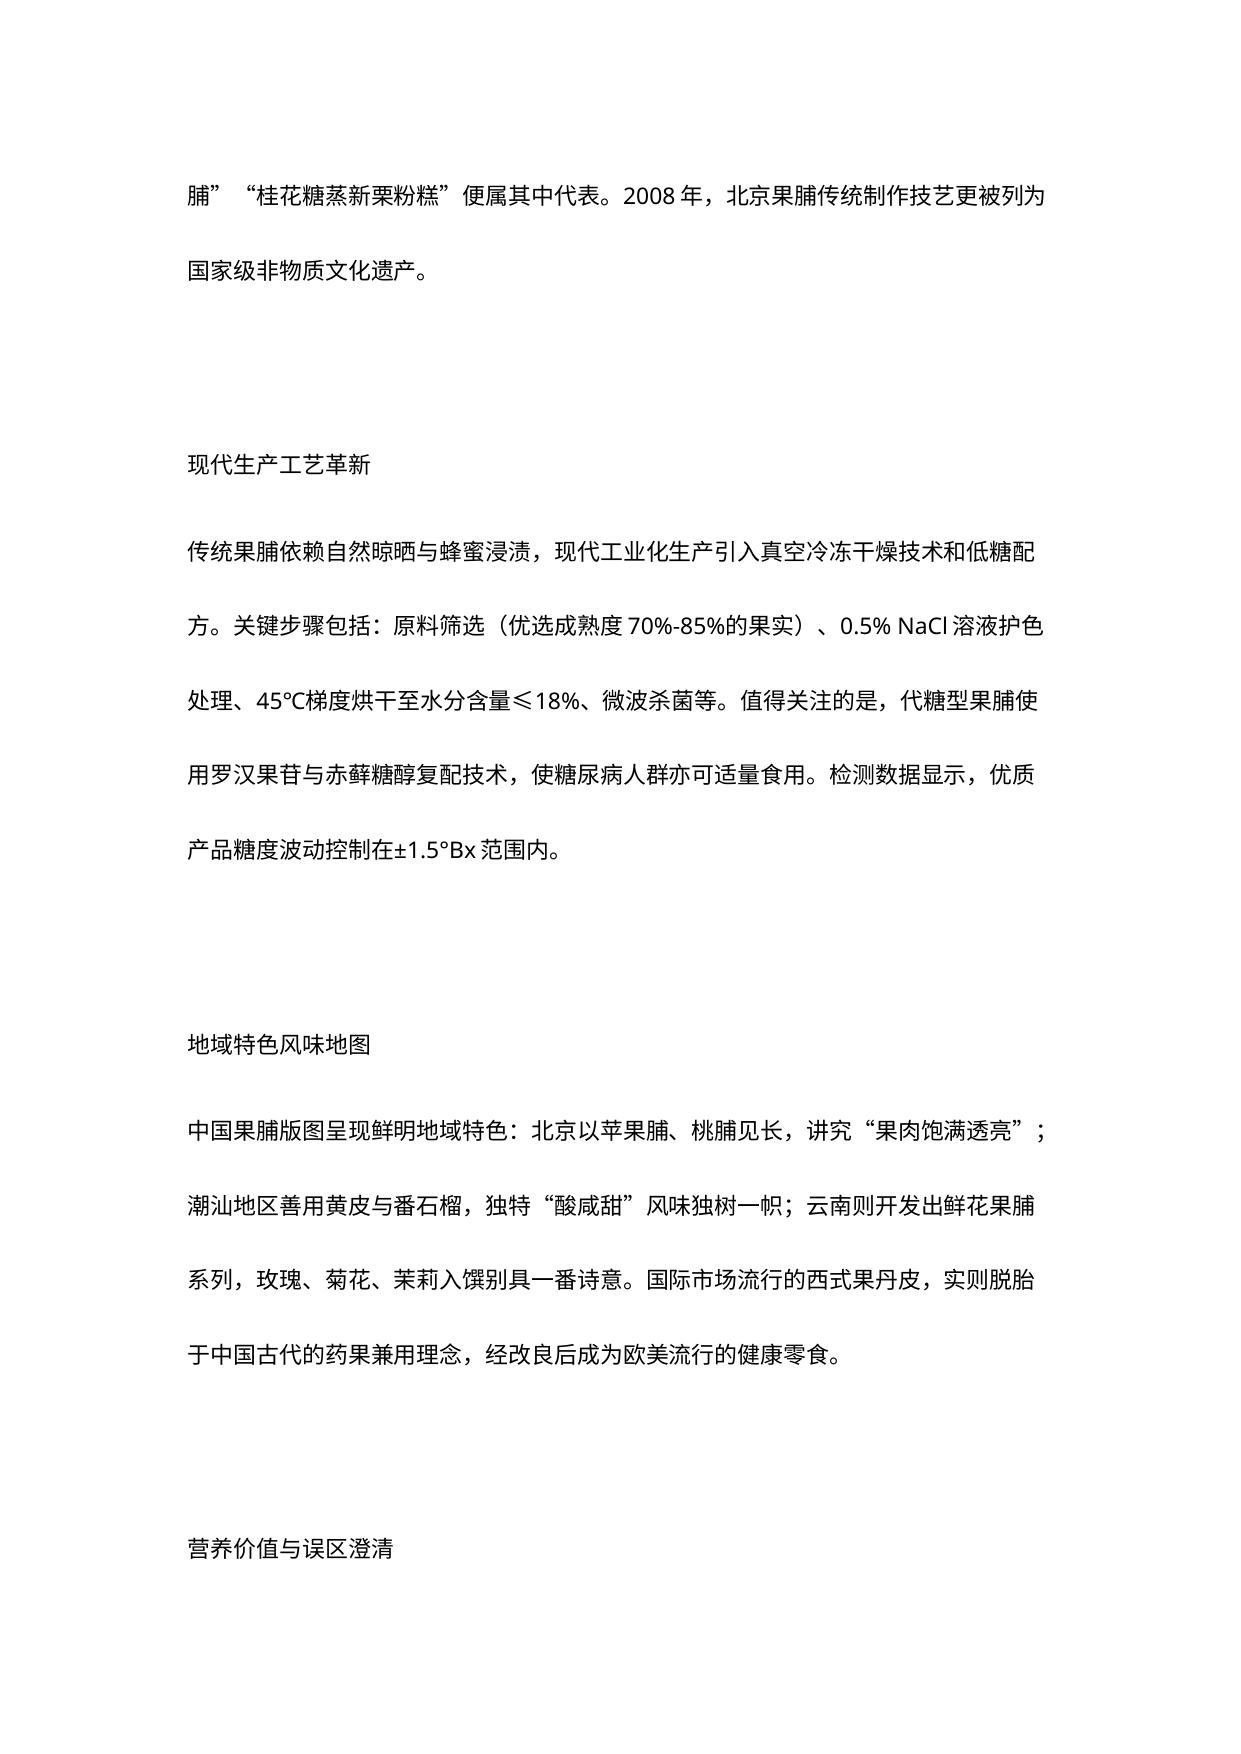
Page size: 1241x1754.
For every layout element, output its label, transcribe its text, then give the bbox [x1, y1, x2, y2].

text 传统果脯依赖自然晾晒与蜂蜜浸渍，现代工业化生产引入真空冷冻干燥技术和低糖配方。关键步骤包括：原料筛选（优选成熟度70%-85%的果实）、0.5% NaCl溶液护色处理、45℃梯度烘干至水分含量≤18%、微波杀菌等。值得关注的是，代糖型果脯使用罗汉果苷与赤藓糖醇复配技术，使糖尿病人群亦可适量食用。检测数据显示，优质产品糖度波动控制在±1.5°Bx范围内。 [187, 517, 1053, 881]
text 现代生产工艺革新 [187, 431, 1053, 496]
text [187, 162, 1053, 302]
text 地域特色风味地图 [187, 1011, 1053, 1076]
text 营养价值与误区澄清 [187, 1516, 1053, 1581]
text 中国果脯版图呈现鲜明地域特色：北京以苹果脯、桃脯见长，讲究“果肉饱满透亮”；潮汕地区善用黄皮与番石榴，独特“酸咸甜”风味独树一帜；云南则开发出鲜花果脯系列，玫瑰、菊花、茉莉入馔别具一番诗意。国际市场流行的西式果丹皮，实则脱胎于中国古代的药果兼用理念，经改良后成为欧美流行的健康零食。 [187, 1097, 1053, 1386]
